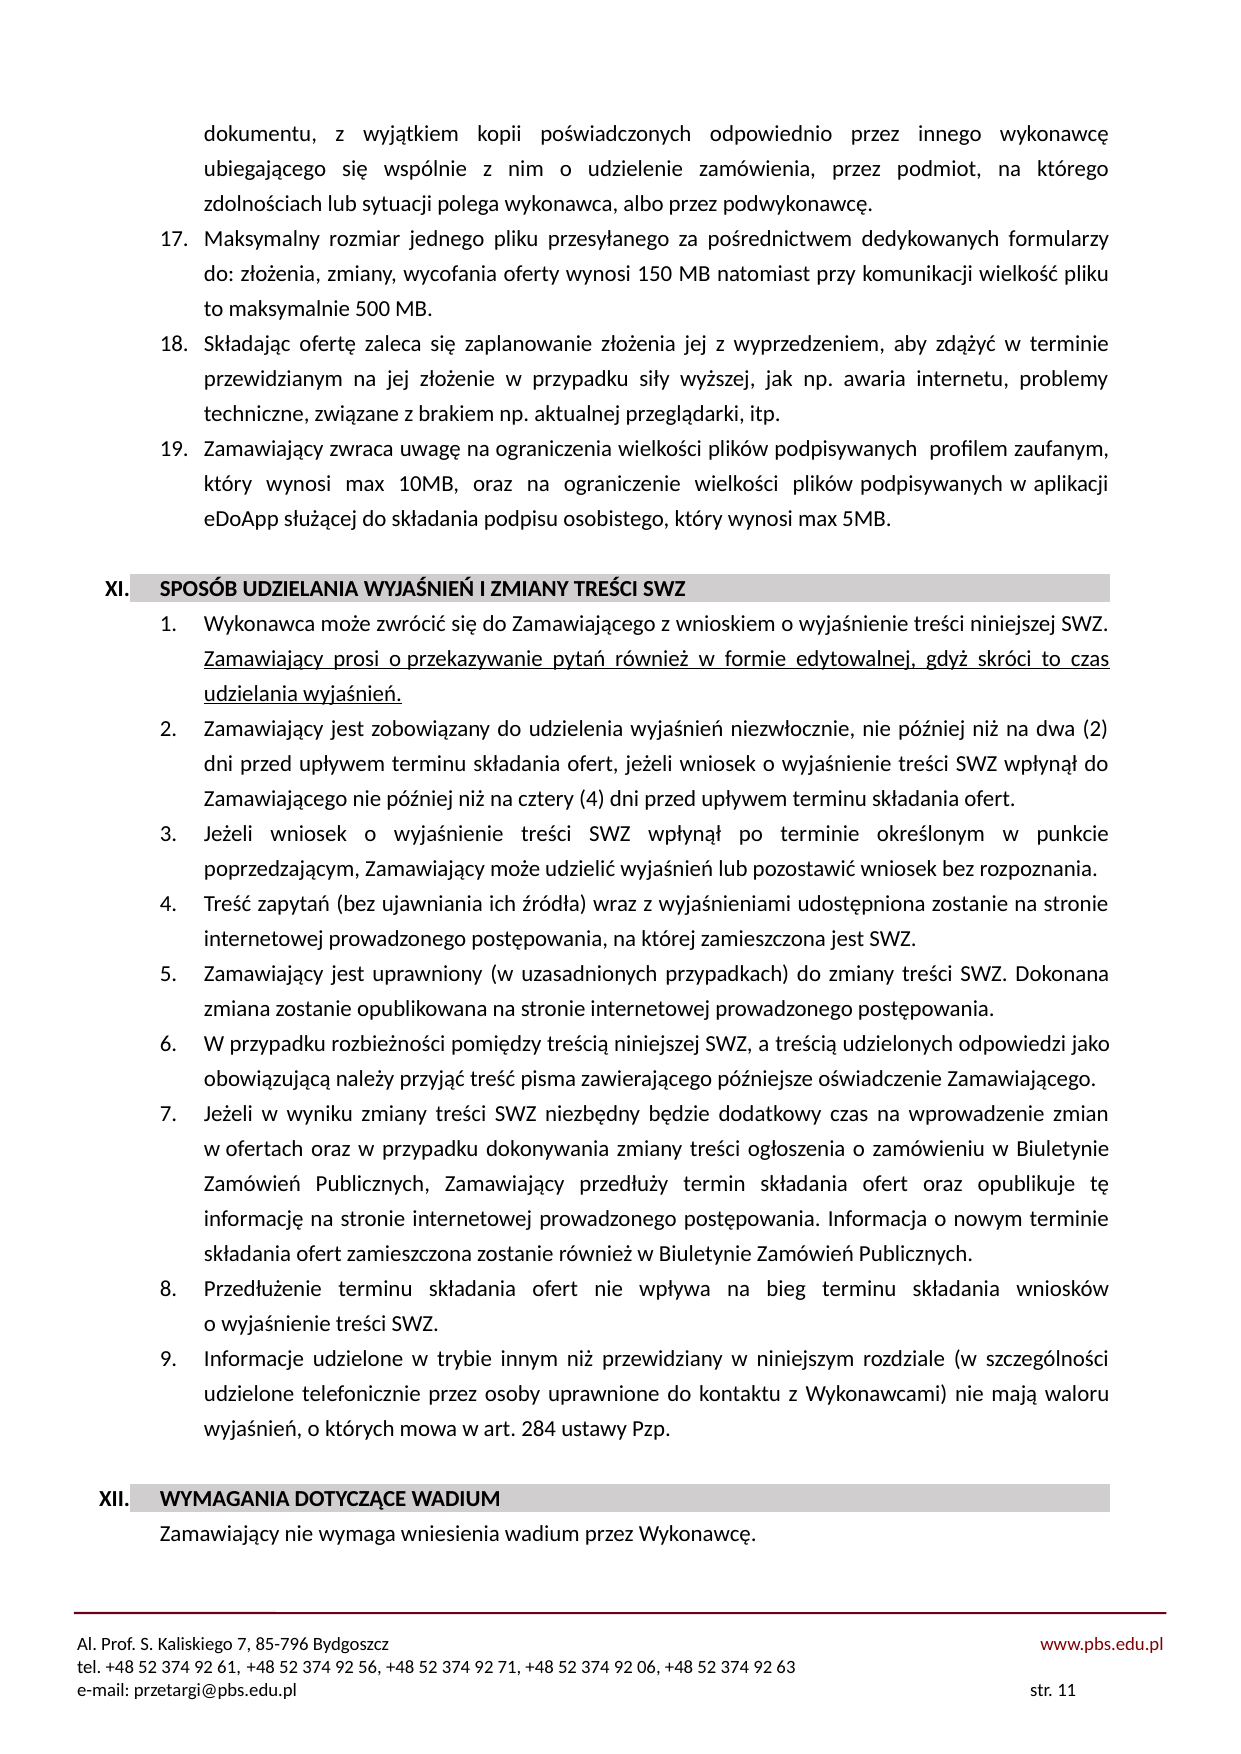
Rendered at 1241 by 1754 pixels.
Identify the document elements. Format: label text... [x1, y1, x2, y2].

list Maksymalny rozmiar jednego pliku przesyłanego za pośrednictwem dedykowanych formularzy do: złożenia, zmiany, wycofania oferty wynosi 150 MB natomiast przy komunikacji wielkość pliku to maksymalnie 500 MB. [159, 224, 1110, 322]
list WYMAGANIA DOTYCZĄCE WADIUM [130, 1484, 1110, 1512]
list Informacje udzielone w trybie innym niż przewidziany w niniejszym rozdziale (w szczególności udzielone telefonicznie przez osoby uprawnione do kontaktu z Wykonawcami) nie mają waloru wyjaśnień, o których mowa w art. 284 ustawy Pzp. [159, 1344, 1110, 1442]
list Treść zapytań (bez ujawniania ich źródła) wraz z wyjaśnieniami udostępniona zostanie na stronie internetowej prowadzonego postępowania, na której zamieszczona jest SWZ. [159, 889, 1110, 952]
list Jeżeli wniosek o wyjaśnienie treści SWZ wpłynął po terminie określonym w punkcie poprzedzającym, Zamawiający może udzielić wyjaśnień lub pozostawić wniosek bez rozpoznania. [159, 819, 1110, 882]
list Jeżeli w wyniku zmiany treści SWZ niezbędny będzie dodatkowy czas na wprowadzenie zmian w ofertach oraz w przypadku dokonywania zmiany treści ogłoszenia o zamówieniu w Biuletynie Zamówień Publicznych, Zamawiający przedłuży termin składania ofert oraz opublikuje tę informację na stronie internetowej prowadzonego postępowania. Informacja o nowym terminie składania ofert zamieszczona zostanie również w Biuletynie Zamówień Publicznych. [159, 1099, 1110, 1267]
list Składając ofertę zaleca się zaplanowanie złożenia jej z wyprzedzeniem, aby zdążyć w terminie przewidzianym na jej złożenie w przypadku siły wyższej, jak np. awaria internetu, problemy techniczne, związane z brakiem np. aktualnej przeglądarki, itp. [159, 329, 1110, 427]
list Zamawiający jest uprawniony (w uzasadnionych przypadkach) do zmiany treści SWZ. Dokonana zmiana zostanie opublikowana na stronie internetowej prowadzonego postępowania. [159, 959, 1110, 1022]
list SPOSÓB UDZIELANIA WYJAŚNIEŃ I ZMIANY TREŚCI SWZ [130, 574, 1110, 602]
list W przypadku rozbieżności pomiędzy treścią niniejszej SWZ, a treścią udzielonych odpowiedzi jako obowiązującą należy przyjąć treść pisma zawierającego późniejsze oświadczenie Zamawiającego. [159, 1029, 1110, 1092]
text Zamawiający nie wymaga wniesienia wadium przez Wykonawcę. [159, 1519, 1110, 1547]
list Wykonawca może zwrócić się do Zamawiającego z wnioskiem o wyjaśnienie treści niniejszej SWZ. Zamawiający prosi o przekazywanie pytań również w formie edytowalnej, gdyż skróci to czas udzielania wyjaśnień. [159, 609, 1110, 707]
list Zamawiający zwraca uwagę na ograniczenia wielkości plików podpisywanych profilem zaufanym, który wynosi max 10MB, oraz na ograniczenie wielkości plików podpisywanych w aplikacji eDoApp służącej do składania podpisu osobistego, który wynosi max 5MB. [159, 434, 1110, 532]
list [159, 119, 1110, 217]
list Zamawiający jest zobowiązany do udzielenia wyjaśnień niezwłocznie, nie później niż na dwa (2) dni przed upływem terminu składania ofert, jeżeli wniosek o wyjaśnienie treści SWZ wpłynął do Zamawiającego nie później niż na cztery (4) dni przed upływem terminu składania ofert. [159, 714, 1110, 812]
list Przedłużenie terminu składania ofert nie wpływa na bieg terminu składania wniosków o wyjaśnienie treści SWZ. [159, 1274, 1110, 1337]
